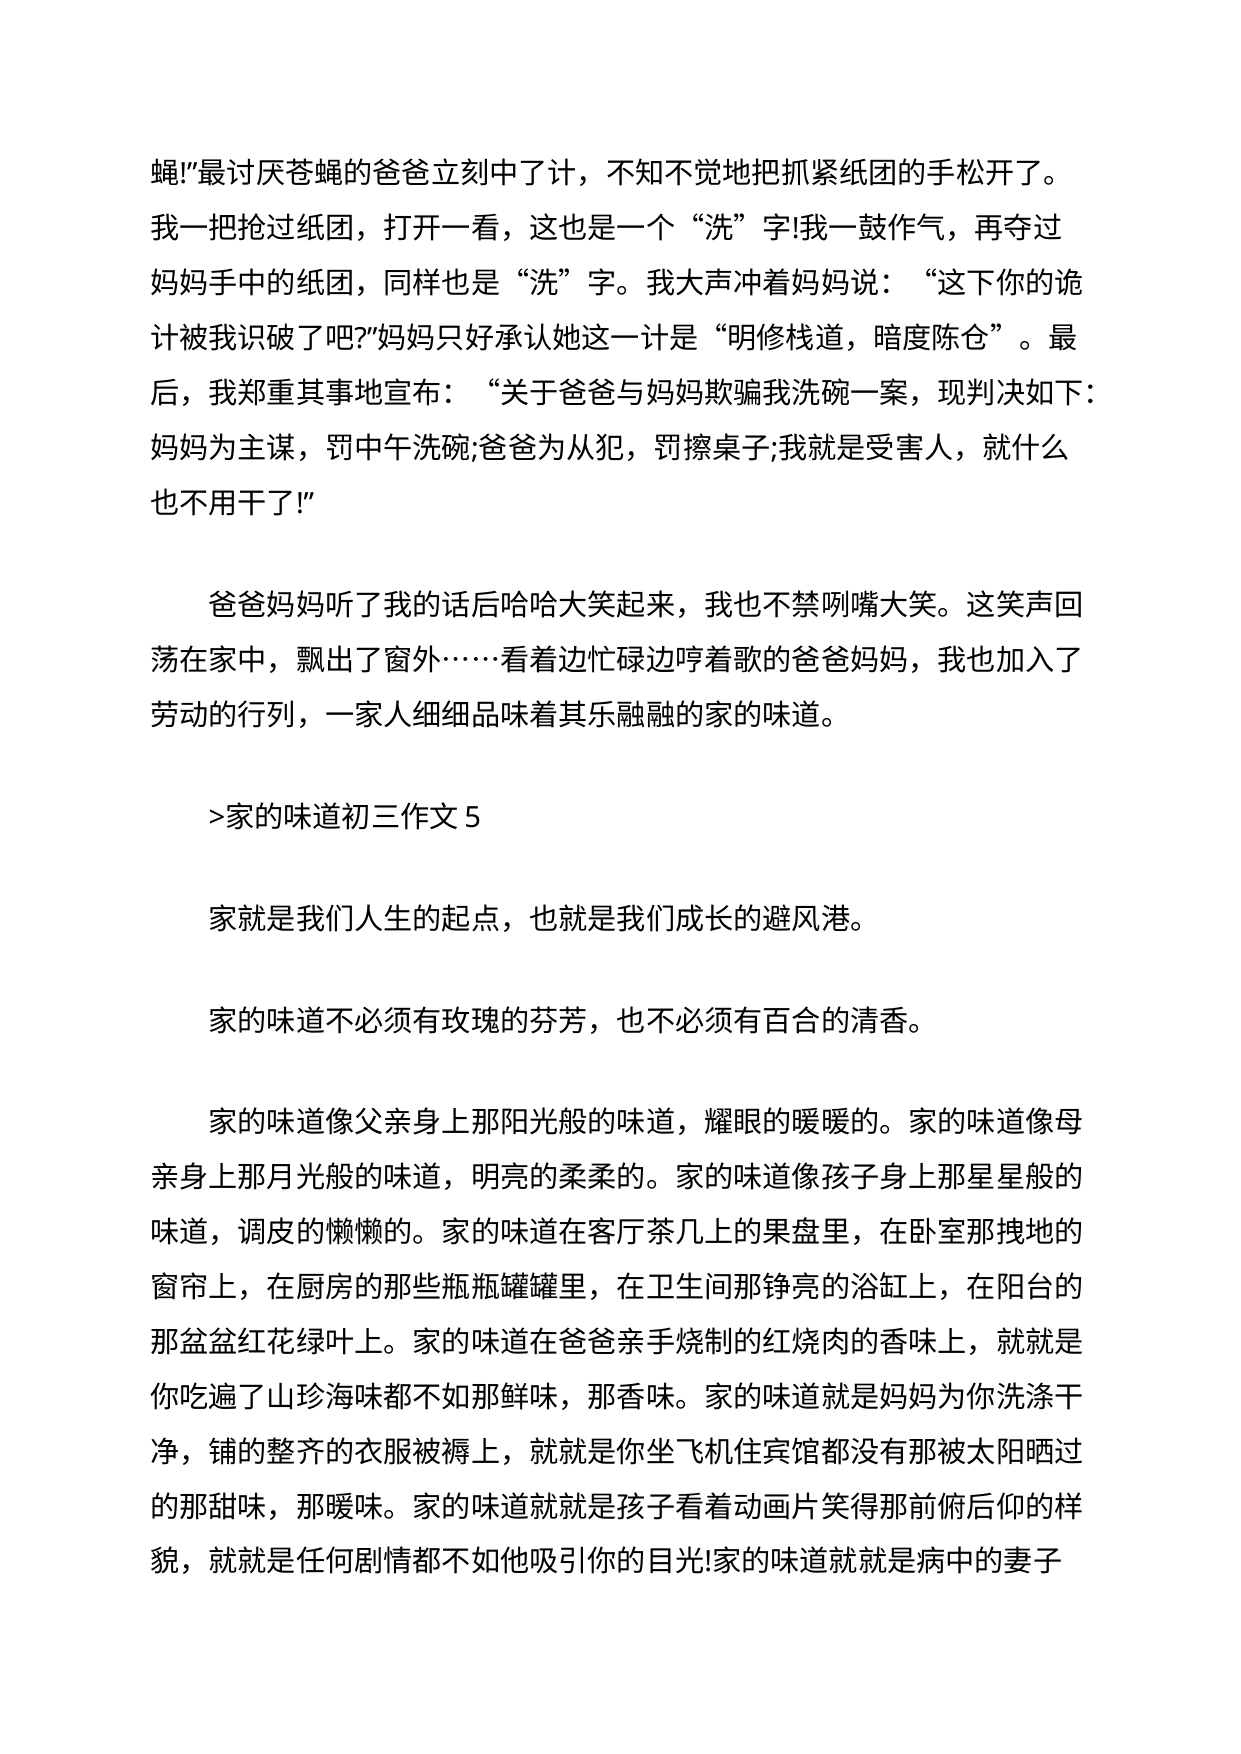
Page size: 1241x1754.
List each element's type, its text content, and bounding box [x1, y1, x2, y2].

text >家的味道初三作文5 [150, 793, 1090, 836]
text 家的味道不必须有玫瑰的芬芳，也不必须有百合的清香。 [150, 997, 1090, 1039]
text 家就是我们人生的起点，也就是我们成长的避风港。 [150, 895, 1090, 938]
text 爸爸妈妈听了我的话后哈哈大笑起来，我也不禁咧嘴大笑。这笑声回荡在家中，飘出了窗外……看着边忙碌边哼着歌的爸爸妈妈，我也加入了劳动的行列，一家人细细品味着其乐融融的家的味道。 [150, 582, 1090, 734]
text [150, 1099, 1090, 1580]
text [150, 150, 1090, 522]
